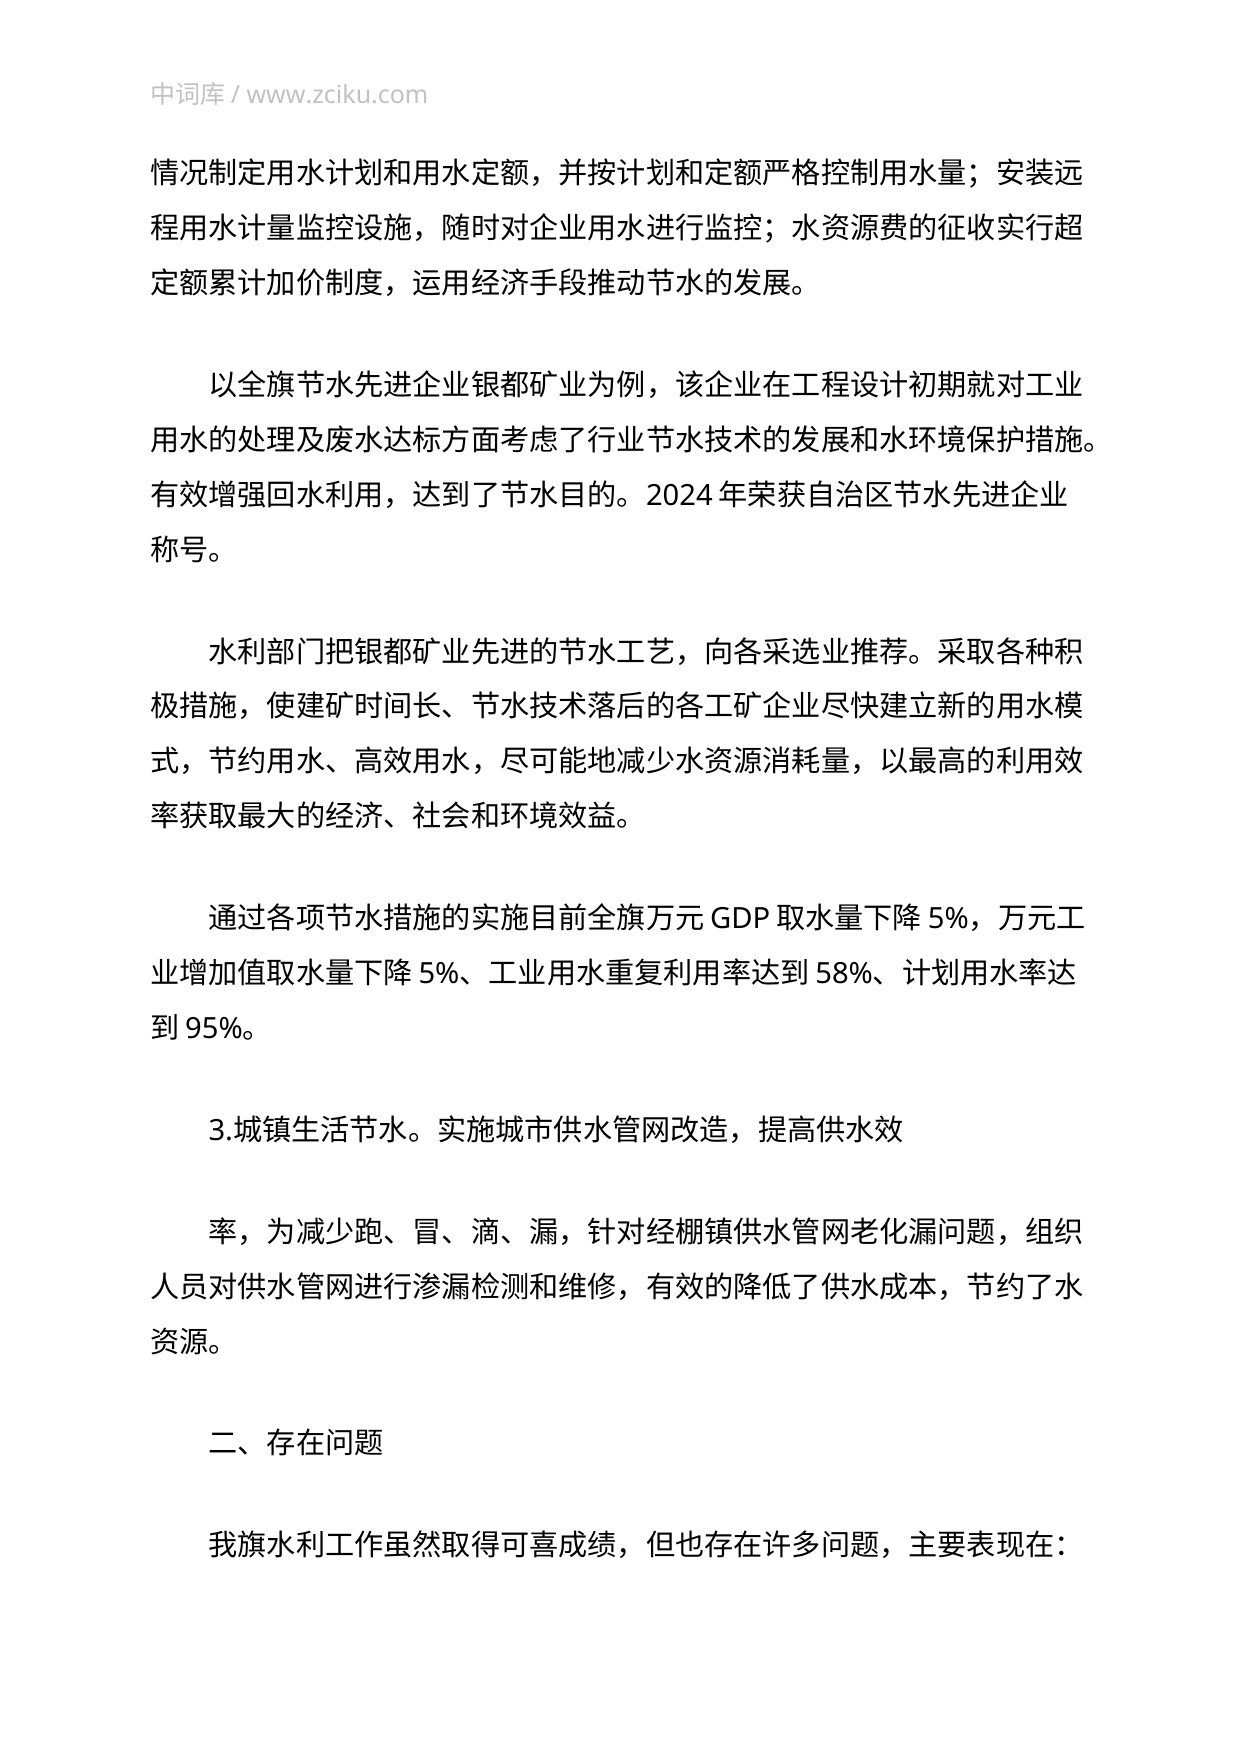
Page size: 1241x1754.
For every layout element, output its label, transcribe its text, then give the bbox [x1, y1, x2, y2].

text 通过各项节水措施的实施目前全旗万元GDP取水量下降5%，万元工业增加值取水量下降5%、工业用水重复利用率达到58%、计划用水率达到95%。 [150, 894, 1090, 1047]
text 水利部门把银都矿业先进的节水工艺，向各采选业推荐。采取各种积极措施，使建矿时间长、节水技术落后的各工矿企业尽快建立新的用水模式，节约用水、高效用水，尽可能地减少水资源消耗量，以最高的利用效率获取最大的经济、社会和环境效益。 [150, 628, 1090, 835]
text 以全旗节水先进企业银都矿业为例，该企业在工程设计初期就对工业用水的处理及废水达标方面考虑了行业节水技术的发展和水环境保护措施。有效增强回水利用，达到了节水目的。2024年荣获自治区节水先进企业称号。 [150, 362, 1090, 569]
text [150, 150, 1090, 302]
text 率，为减少跑、冒、滴、漏，针对经棚镇供水管网老化漏问题，组织人员对供水管网进行渗漏检测和维修，有效的降低了供水成本，节约了水资源。 [150, 1208, 1090, 1361]
text 3.城镇生活节水。实施城市供水管网改造，提高供水效 [150, 1107, 1090, 1149]
text 二、存在问题 [150, 1420, 1090, 1462]
text 我旗水利工作虽然取得可喜成绩，但也存在许多问题，主要表现在： [150, 1522, 1090, 1564]
